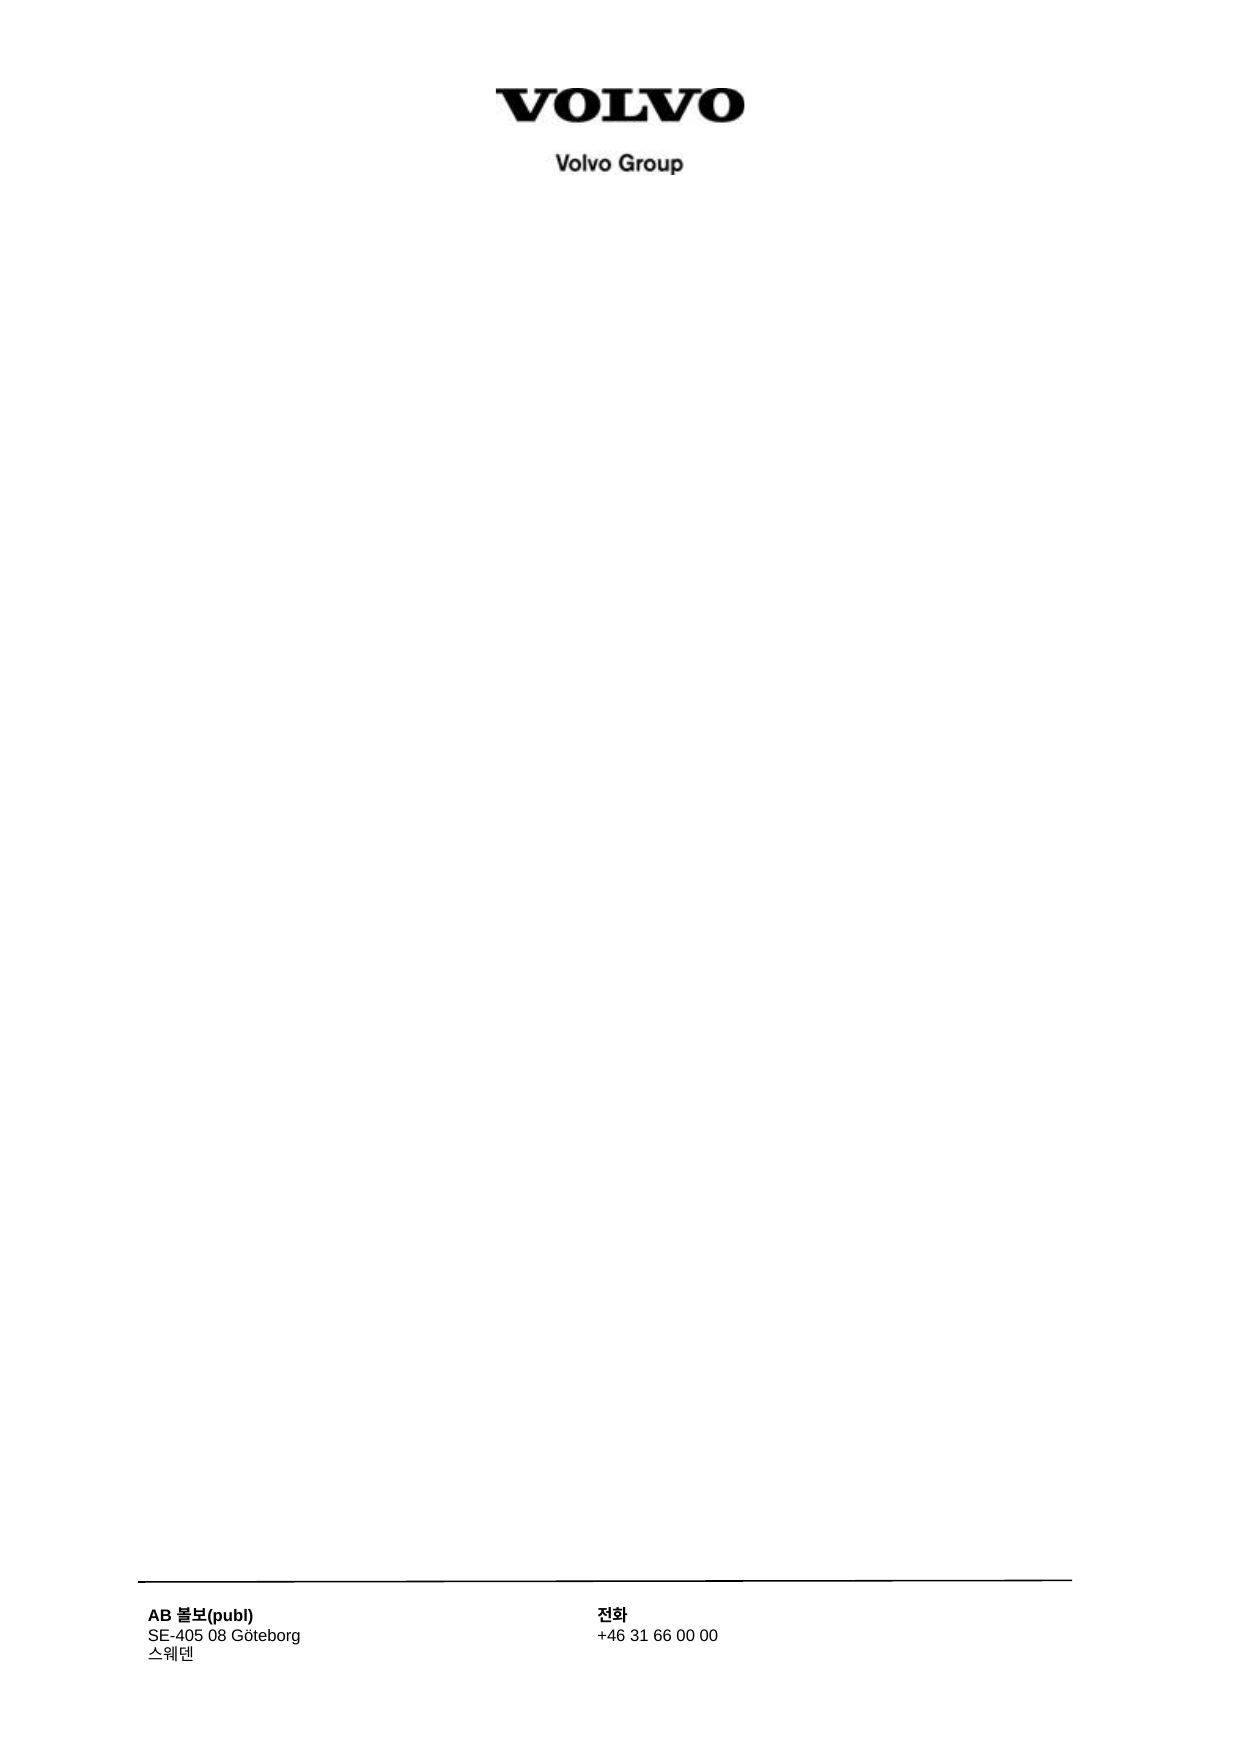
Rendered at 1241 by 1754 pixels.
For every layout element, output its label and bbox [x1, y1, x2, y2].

picture [495, 88, 745, 175]
